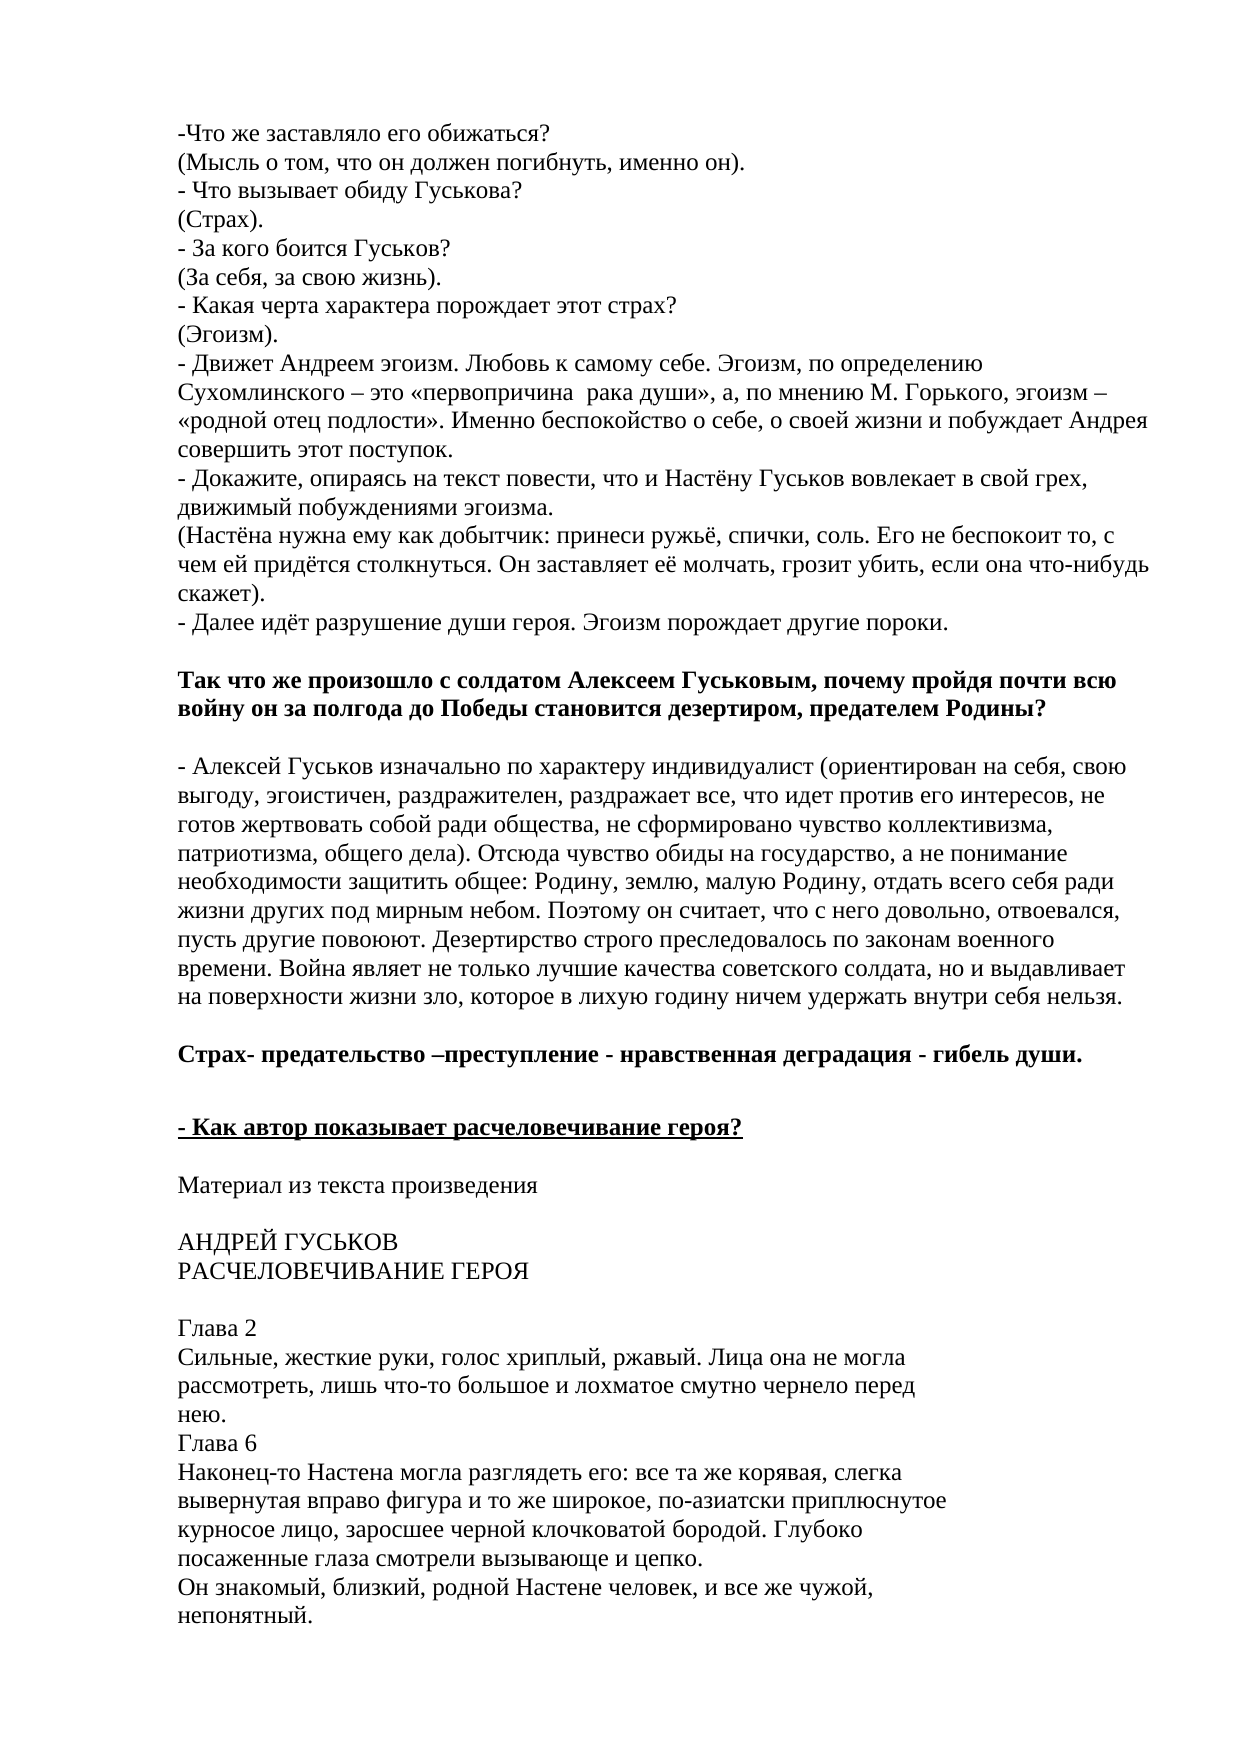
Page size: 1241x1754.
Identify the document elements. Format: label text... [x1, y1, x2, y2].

text Материал из текста произведения [177, 1170, 1152, 1199]
text непонятный. [177, 1601, 1152, 1629]
text рассмотреть, лишь что-то большое и лохматое смутно чернело перед [177, 1371, 1152, 1399]
text (Мысль о том, что он должен погибнуть, именно он). [177, 147, 1152, 176]
text нею. [177, 1399, 1152, 1428]
text (Эгоизм). [177, 319, 1152, 348]
text посаженные глаза смотрели вызывающе и цепко. [177, 1543, 1152, 1572]
text (Настёна нужна ему как добытчик: принеси ружьё, спички, соль. Его не беспокоит то, с чем ей придётся столкнуться. Он заставляет её молчать, грозит убить, если она что-нибудь скажет). [177, 521, 1152, 607]
text (За себя, за свою жизнь). [177, 262, 1152, 291]
text Он знакомый, близкий, родной Настене человек, и все же чужой, [177, 1572, 1152, 1601]
text Наконец-то Настена могла разглядеть его: все та же корявая, слегка [177, 1457, 1152, 1486]
text - Как автор показывает расчеловечивание героя? [177, 1112, 1152, 1141]
text - Алексей Гуськов изначально по характеру индивидуалист (ориентирован на себя, свою выгоду, эгоистичен, раздражителен, раздражает все, что идет против его интересов, не готов жертвовать собой ради общества, не сформировано чувство коллективизма, патриотизма, общего дела). Отсюда чувство обиды на государство, а не понимание необходимости защитить общее: Родину, землю, малую Родину, отдать всего себя ради жизни других под мирным небом. Поэтому он считает, что с него довольно, отвоевался, пусть другие повоюют. Дезертирство строго преследовалось по законам военного времени. Война являет не только лучшие качества советского солдата, но и выдавливает на поверхности жизни зло, которое в лихую годину ничем удержать внутри себя нельзя. [177, 751, 1152, 1010]
text - За кого боится Гуськов? [177, 233, 1152, 262]
text - Докажите, опираясь на текст повести, что и Настёну Гуськов вовлекает в свой грех, движимый побуждениями эгоизма. [177, 463, 1152, 521]
text Глава 2 [177, 1313, 1152, 1342]
text - Какая черта характера порождает этот страх? [177, 291, 1152, 319]
text курносое лицо, заросшее черной клочковатой бородой. Глубоко [177, 1514, 1152, 1543]
text Так что же произошло с солдатом Алексеем Гуськовым, почему пройдя почти всю войну он за полгода до Победы становится дезертиром, предателем Родины? [177, 665, 1152, 722]
text Сильные, жесткие руки, голос хриплый, ржавый. Лица она не могла [177, 1342, 1152, 1371]
text (Страх). [177, 204, 1152, 233]
text Глава 6 [177, 1428, 1152, 1457]
text Страх- предательство –преступление - нравственная деградация - гибель души. [177, 1039, 1152, 1068]
text -Что же заставляло его обижаться? [177, 118, 1152, 147]
text - Что вызывает обиду Гуськова? [177, 176, 1152, 204]
text РАСЧЕЛОВЕЧИВАНИЕ ГЕРОЯ [177, 1256, 1152, 1285]
text вывернутая вправо фигура и то же широкое, по-азиатски приплюснутое [177, 1486, 1152, 1514]
text АНДРЕЙ ГУСЬКОВ [177, 1227, 1152, 1256]
text - Далее идёт разрушение души героя. Эгоизм порождает другие пороки. [177, 607, 1152, 636]
text - Движет Андреем эгоизм. Любовь к самому себе. Эгоизм, по определению Сухомлинского – это «первопричина рака души», а, по мнению М. Горького, эгоизм – «родной отец подлости». Именно беспокойство о себе, о своей жизни и побуждает Андрея совершить этот поступок. [177, 348, 1152, 463]
